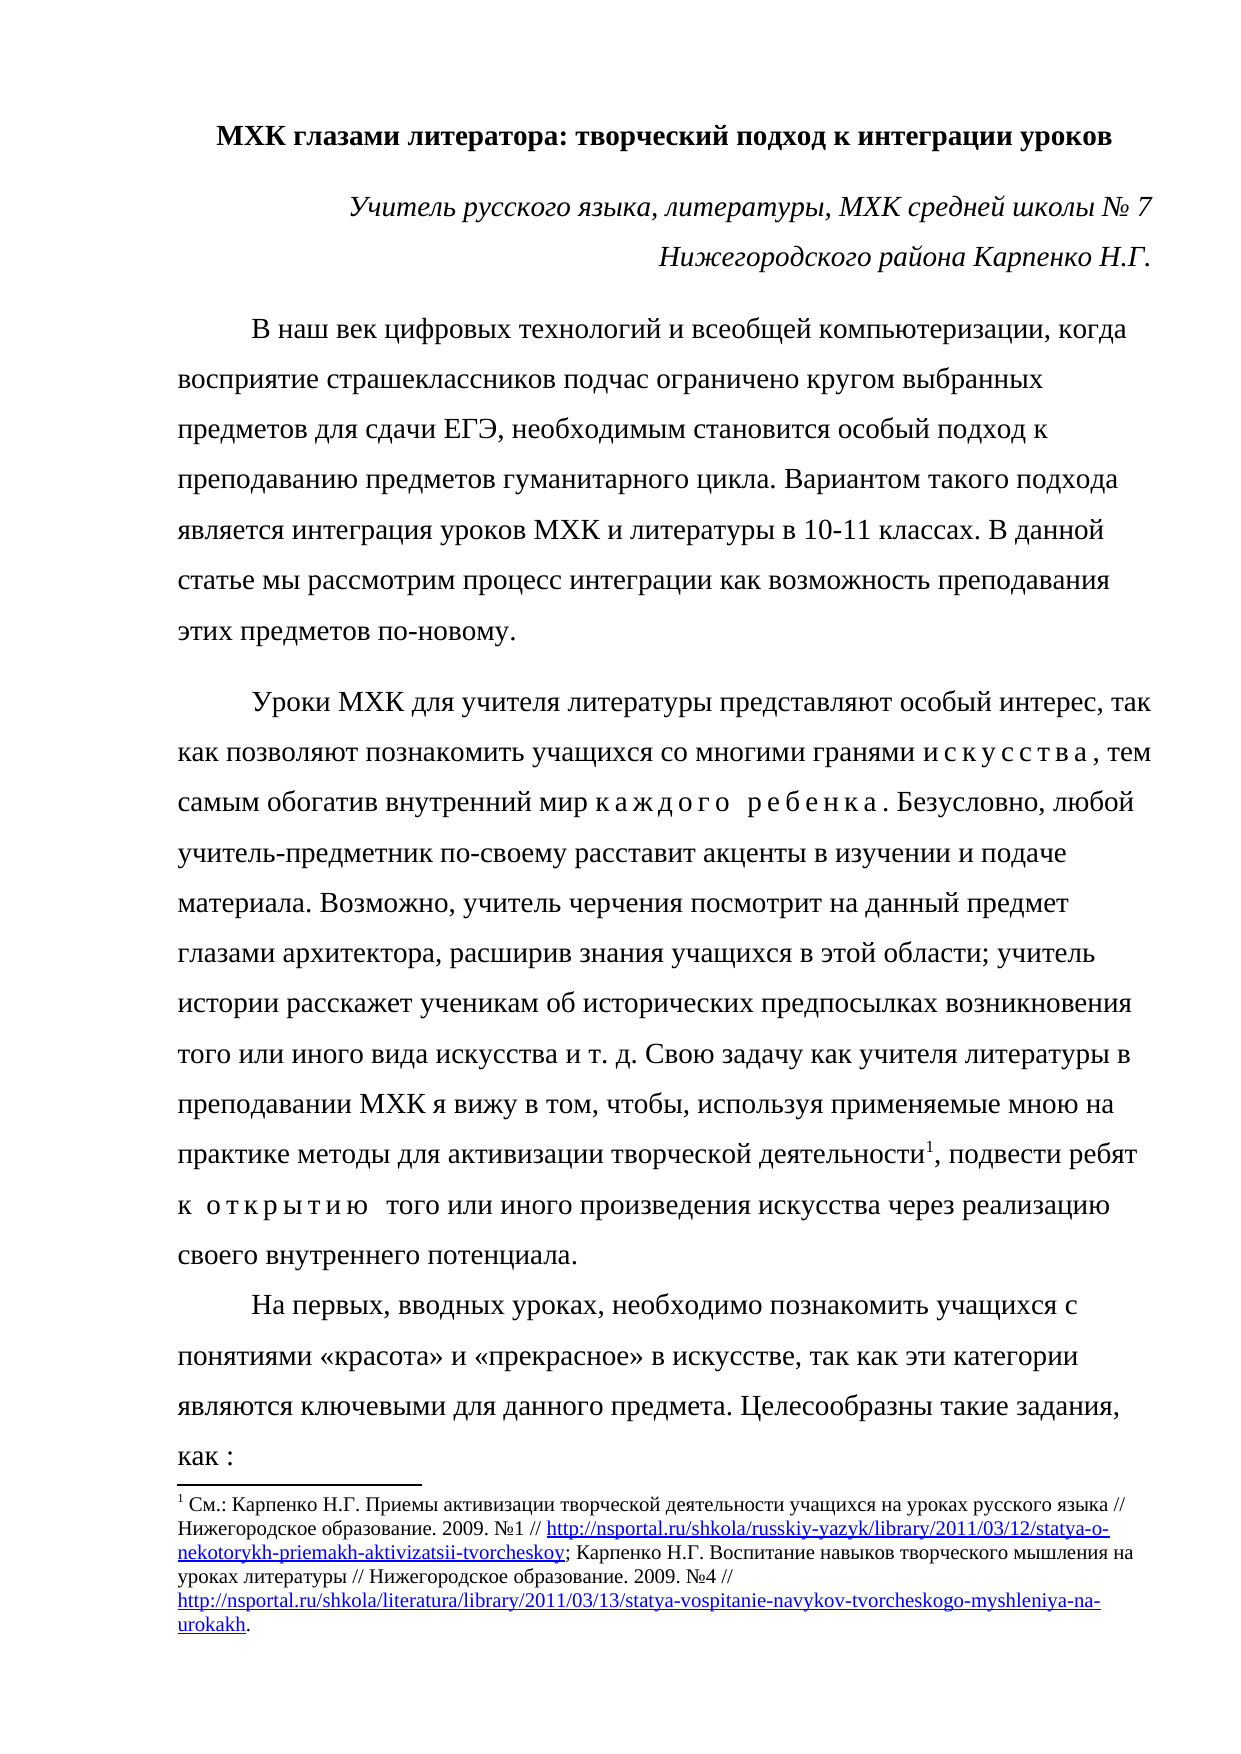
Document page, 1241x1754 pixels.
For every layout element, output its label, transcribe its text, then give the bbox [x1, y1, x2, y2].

text Уроки МХК для учителя литературы представляют особый интерес, так как позволяют познакомить учащихся со многими гранями искусства, тем самым обогатив внутренний мир каждого ребенка. Безусловно, любой учитель-предметник по-своему расставит акценты в изучении и подаче материала. Возможно, учитель черчения посмотрит на данный предмет глазами архитектора, расширив знания учащихся в этой области; учитель истории расскажет ученикам об исторических предпосылках возникновения того или иного вида искусства и т. д. Свою задачу как учителя литературы в преподавании МХК я вижу в том, чтобы, используя применяемые мною на практике методы для активизации творческой деятельности, подвести ребят к открытию того или иного произведения искусства через реализацию своего внутреннего потенциала. [177, 684, 1152, 1271]
text На первых, вводных уроках, необходимо познакомить учащихся с понятиями «красота» и «прекрасное» в искусстве, так как эти категории являются ключевыми для данного предмета. Целесообразны такие задания, как : [177, 1287, 1152, 1472]
text МХК глазами литератора: творческий подход к интеграции уроков [177, 118, 1152, 152]
text Учитель русского языка, литературы, МХК средней школы № 7 Нижегородского района Карпенко Н.Г. [177, 189, 1152, 273]
text В наш век цифровых технологий и всеобщей компьютеризации, когда восприятие страшеклассников подчас ограничено кругом выбранных предметов для сдачи ЕГЭ, необходимым становится особый подход к преподаванию предметов гуманитарного цикла. Вариантом такого подхода является интеграция уроков МХК и литературы в 10-11 классах. В данной статье мы рассмотрим процесс интеграции как возможность преподавания этих предметов по-новому. [177, 311, 1152, 646]
